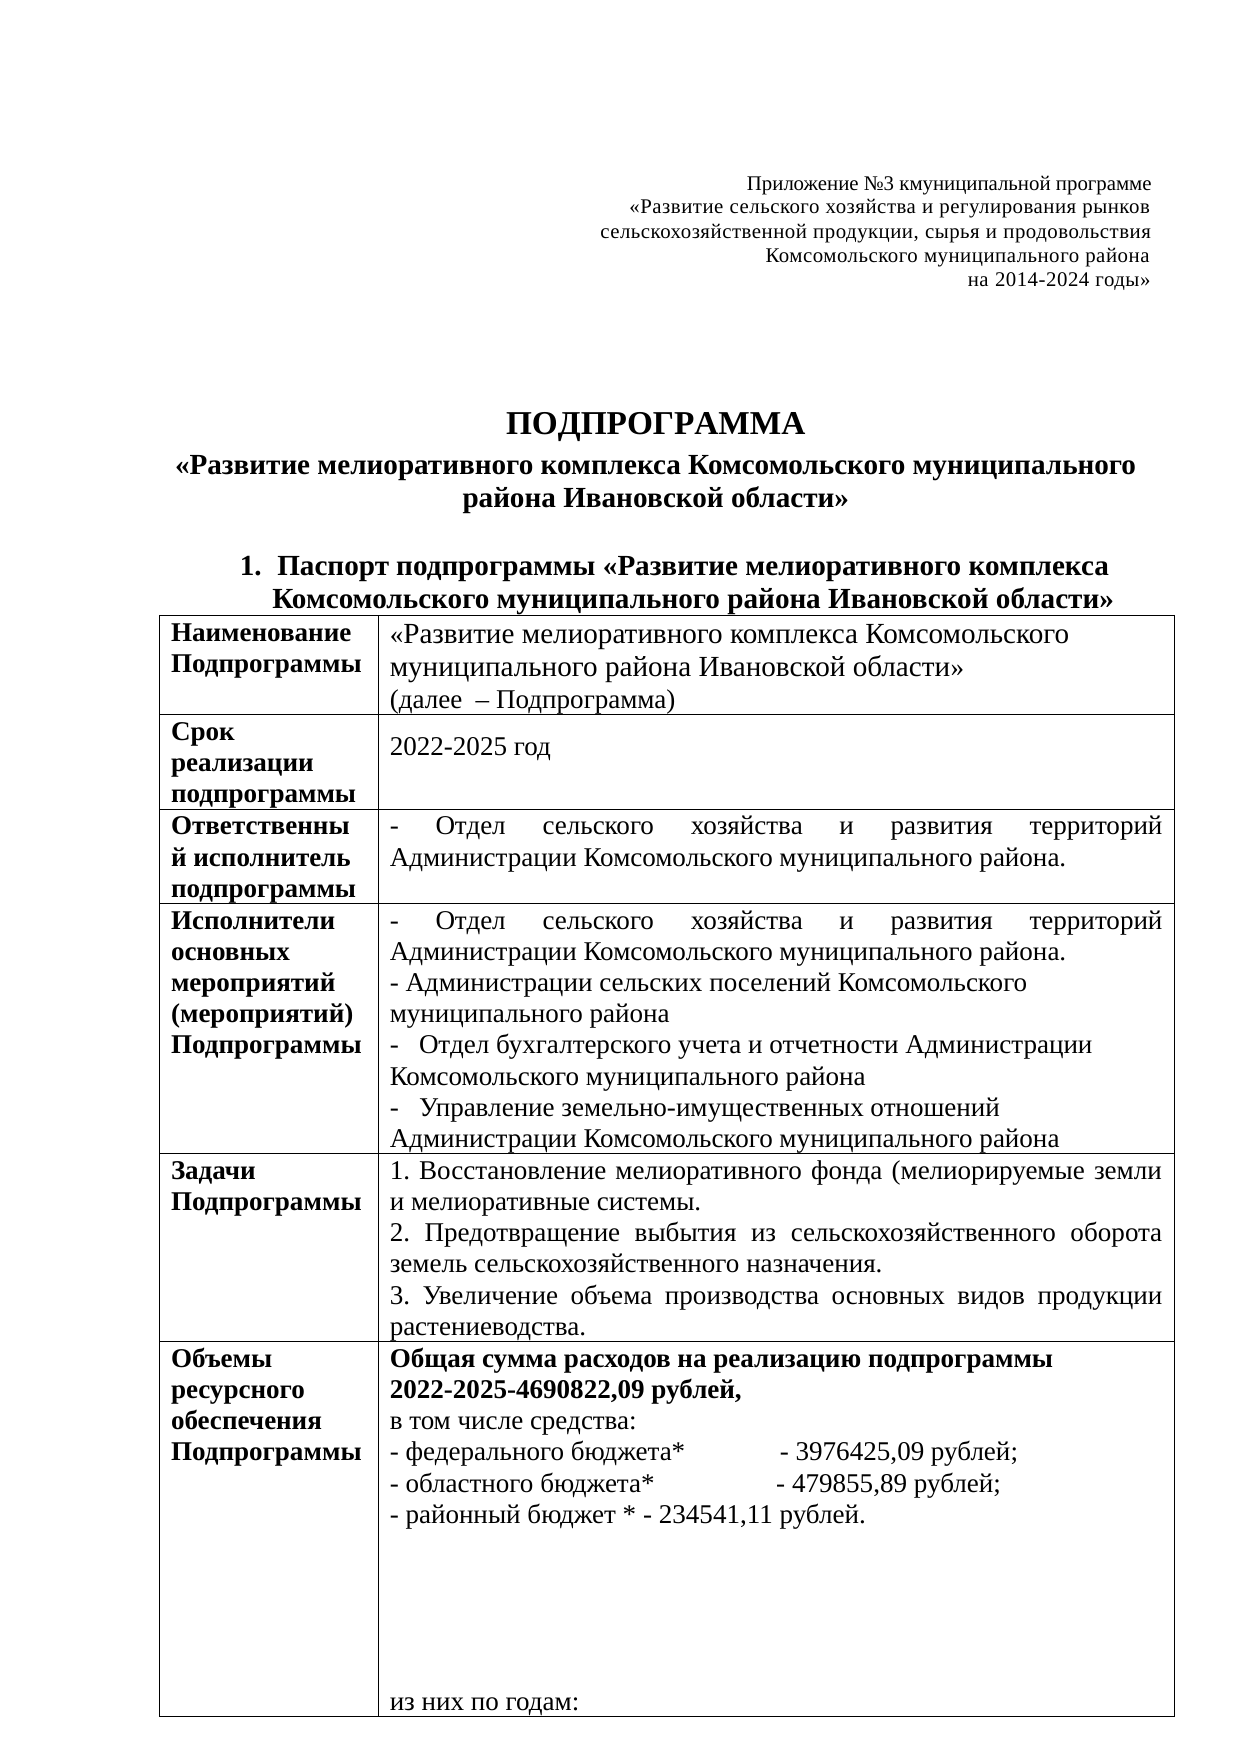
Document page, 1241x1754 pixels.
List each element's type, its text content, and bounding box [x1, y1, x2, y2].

table_cell 2022-2025 год [379, 715, 1174, 808]
table_cell - Отдел сельского хозяйства и развития территорий Администрации Комсомольского муниципального района. - Администрации сельских поселений Комсомольского муниципального района - Отдел бухгалтерского учета и отчетности Администрации Комсомольского муниципального района - Управление земельно-имущественных отношений Администрации Комсомольского муниципального района [379, 904, 1174, 1153]
text сельскохозяйственной продукции, сырья и продовольствия [159, 218, 1152, 243]
text на 2014-2024 годы» [159, 267, 1152, 291]
table_cell Исполнители основных мероприятий (мероприятий) Подпрограммы [160, 904, 378, 1153]
text «Развитие мелиоративного комплекса Комсомольского муниципального района Ивановской области» [159, 447, 1152, 514]
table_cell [379, 1342, 1174, 1716]
text «Развитие сельского хозяйства и регулирования рынков [159, 194, 1152, 218]
table_header Наименование Подпрограммы [160, 616, 378, 714]
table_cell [160, 1342, 378, 1716]
text Комсомольского муниципального района [159, 243, 1152, 267]
table_cell Срок реализации подпрограммы [160, 715, 378, 808]
table_cell Ответственный исполнитель подпрограммы [160, 810, 378, 903]
table_cell - Отдел сельского хозяйства и развития территорий Администрации Комсомольского муниципального района. [379, 810, 1174, 903]
table_header «Развитие мелиоративного комплекса Комсомольского муниципального района Ивановской области» (далее – Подпрограмма) [379, 616, 1174, 714]
subtitle ПОДПРОГРАММА [159, 403, 1152, 441]
table_cell 1. Восстановление мелиоративного фонда (мелиорируемые земли и мелиоративные системы. 2. Предотвращение выбытия из сельскохозяйственного оборота земель сельскохозяйственного назначения. 3. Увеличение объема производства основных видов продукции растениеводства. [379, 1154, 1174, 1341]
text Приложение №3 кмуниципальной программе [159, 170, 1152, 194]
table_cell Задачи Подпрограммы [160, 1154, 378, 1341]
list Паспорт подпрограммы «Развитие мелиоративного комплекса Комсомольского муниципального района Ивановской области» [197, 548, 1152, 615]
